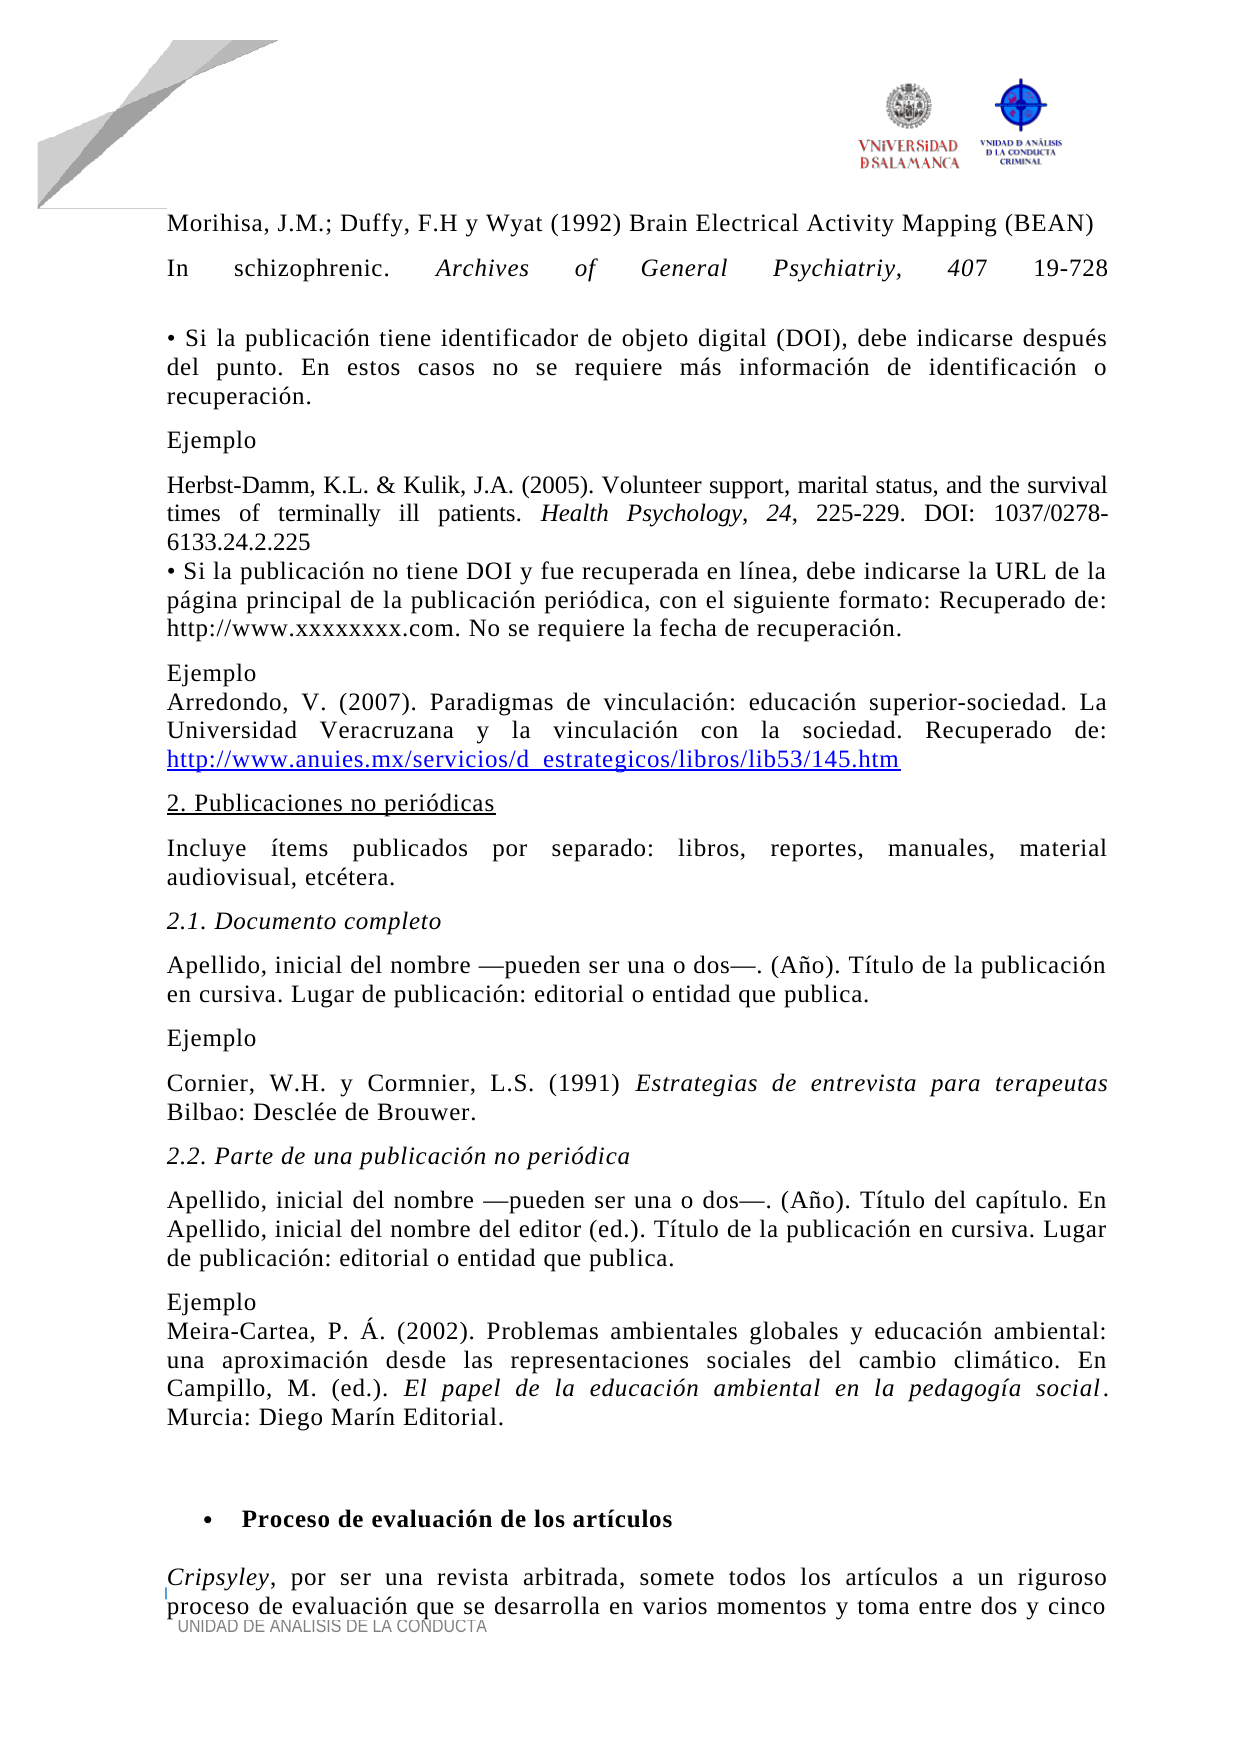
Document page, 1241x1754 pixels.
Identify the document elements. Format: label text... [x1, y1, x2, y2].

text Ejemplo Arredondo, V. (2007). Paradigmas de vinculación: educación superior-sociedad. La Universidad Veracruzana y la vinculación con la sociedad. Recuperado de: http://www.anuies.mx/servicios/d_estrategicos/libros/lib53/145.htm [167, 658, 1109, 773]
text Apellido, inicial del nombre —pueden ser una o dos—. (Año). Título de la publicación en cursiva. Lugar de publicación: editorial o entidad que publica. [167, 950, 1109, 1008]
text Herbst-Damm, K.L. & Kulik, J.A. (2005). Volunteer support, marital status, and the survival times of terminally ill patients. Health Psychology, 24, 225-229. DOI: 1037/0278-6133.24.2.225 • Si la publicación no tiene DOI y fue recuperada en línea, debe indicarse la URL de la página principal de la publicación periódica, con el siguiente formato: Recuperado de: http://www.xxxxxxxx.com. No se requiere la fecha de recuperación. [167, 527, 1109, 642]
picture [856, 73, 1066, 170]
text 2.2. Parte de una publicación no periódica [167, 1141, 1109, 1170]
text Ejemplo [167, 1023, 1109, 1052]
text Incluye ítems publicados por separado: libros, reportes, manuales, material audiovisual, etcétera. [167, 833, 1109, 890]
text Ejemplo [167, 425, 1109, 454]
text Ejemplo Meira-Cartea, P. Á. (2002). Problemas ambientales globales y educación ambiental: una aproximación desde las representaciones sociales del cambio climático. En Campillo, M. (ed.). El papel de la educación ambiental en la pedagogía social. Murcia: Diego Marín Editorial. [167, 1287, 1109, 1431]
text Morihisa, J.M.; Duffy, F.H y Wyat (1992) Brain Electrical Activity Mapping (BEAN) [167, 208, 1109, 237]
text Cornier, W.H. y Cormnier, L.S. (1991) Estrategias de entrevista para terapeutas Bilbao: Desclée de Brouwer. [167, 1068, 1109, 1125]
text Apellido, inicial del nombre —pueden ser una o dos—. (Año). Título del capítulo. En Apellido, inicial del nombre del editor (ed.). Título de la publicación en cursiva. Lugar de publicación: editorial o entidad que publica. [167, 1185, 1109, 1272]
text 2.1. Documento completo [167, 906, 1109, 935]
text • Si la publicación tiene identificador de objeto digital (DOI), debe indicarse después del punto. En estos casos no se requiere más información de identificación o recuperación. [167, 323, 1109, 410]
text 2. Publicaciones no periódicas [167, 788, 1109, 817]
list Proceso de evaluación de los artículos [204, 1504, 1109, 1533]
picture [37, 40, 279, 209]
text In schizophrenic. Archives of General Psychiatriy, 407 19-728 [167, 253, 1109, 308]
